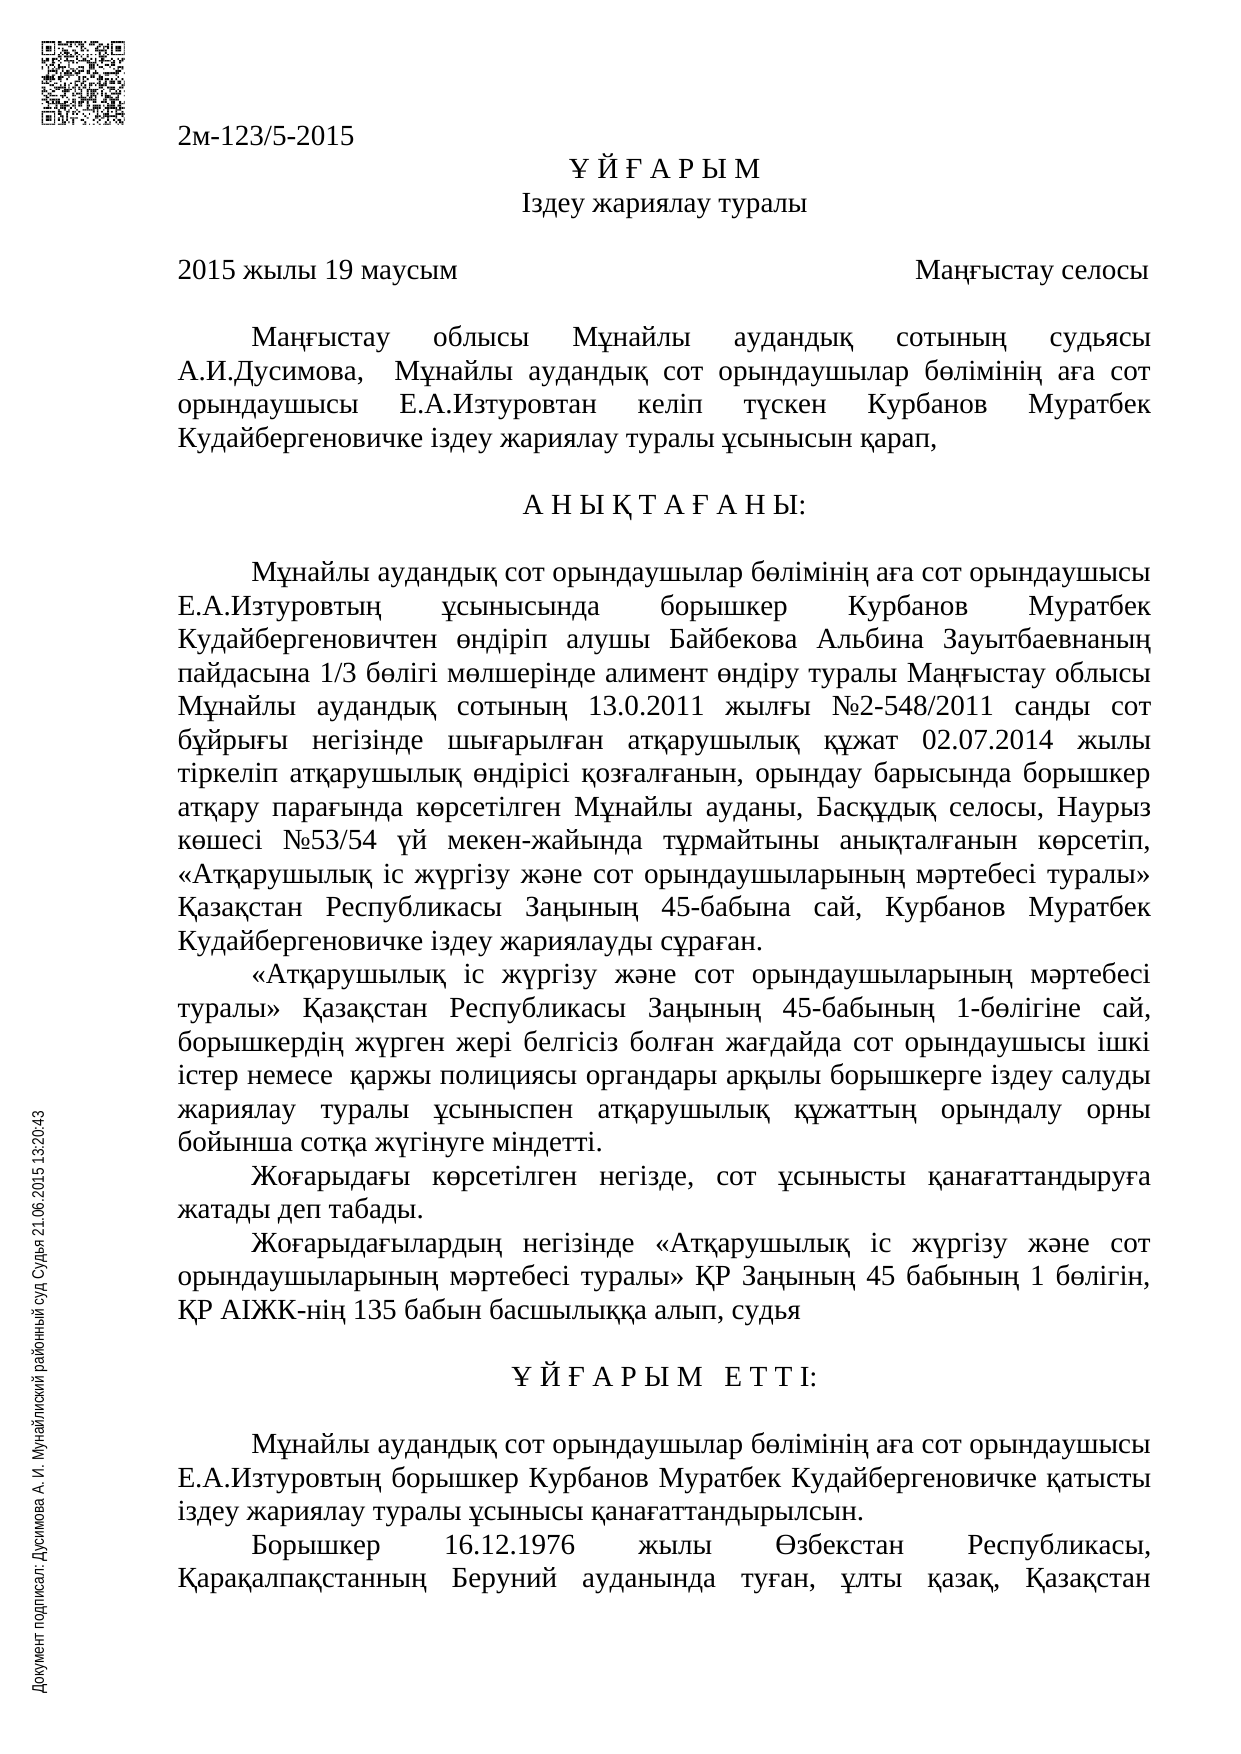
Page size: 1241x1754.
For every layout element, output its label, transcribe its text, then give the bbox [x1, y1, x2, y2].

text 2015 жылы 19 маусым Маңғыстау селосы [177, 252, 1152, 286]
text 2м-123/5-2015 [177, 118, 1152, 152]
text Маңғыстау облысы Мұнайлы аудандық сотының судьясы А.И.Дусимова, Мұнайлы аудандық сот орындаушылар бөлімінің аға сот орындаушысы Е.А.Изтуровтан келіп түскен Курбанов Муратбек Кудайбергеновичке іздеу жариялау туралы ұсынысын қарап, [177, 319, 1152, 453]
text Ұ Й Ғ А Р Ы М Е Т Т І: [177, 1359, 1152, 1393]
text Ұ Й Ғ А Р Ы М [177, 152, 1152, 185]
text Жоғарыдағы көрсетілген негізде, сот ұсынысты қанағаттандыруға жатады деп табады. [177, 1158, 1152, 1225]
text «Атқарушылық іс жүргізу және сот орындаушыларының мәртебесі туралы» Қазақстан Республикасы Заңының 45-бабының 1-бөлігіне сай, борышкердің жүрген жері белгісіз болған жағдайда сот орындаушысы ішкі істер немесе қаржы полициясы органдары арқылы борышкерге іздеу салуды жариялау туралы ұсыныспен атқарушылық құжаттың орындалу орны бойынша сотқа жүгінуге міндетті. [177, 957, 1152, 1158]
text Мұнайлы аудандық сот орындаушылар бөлімінің аға сот орындаушысы Е.А.Изтуровтың ұсынысында борышкер Курбанов Муратбек Кудайбергеновичтен өндіріп алушы Байбекова Альбина Зауытбаевнаның пайдасына 1/3 бөлігі мөлшерінде алимент өндіру туралы Маңғыстау облысы Мұнайлы аудандық сотының 13.0.2011 жылғы №2-548/2011 санды сот бұйрығы негізінде шығарылған атқарушылық құжат 02.07.2014 жылы тіркеліп атқарушылық өндірісі қозғалғанын, орындау барысында борышкер атқару парағында көрсетілген Мұнайлы ауданы, Басқұдық селосы, Наурыз көшесі №53/54 үй мекен-жайында тұрмайтыны анықталғанын көрсетіп, «Атқарушылық іс жүргізу және сот орындаушыларының мәртебесі туралы» Қазақстан Республикасы Заңының 45-бабына сай, Курбанов Муратбек Кудайбергеновичке іздеу жариялауды сұраған. [177, 554, 1152, 957]
text Іздеу жариялау туралы [177, 185, 1152, 219]
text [177, 1527, 1152, 1594]
text Жоғарыдағылардың негізінде «Атқарушылық іс жүргізу және сот орындаушыларының мәртебесі туралы» ҚР Заңының 45 бабының 1 бөлігін, ҚР АІЖК-нің 135 бабын басшылыққа алып, судья [177, 1225, 1152, 1326]
text А Н Ы Қ Т А Ғ А Н Ы: [177, 487, 1152, 521]
text Мұнайлы аудандық сот орындаушылар бөлімінің аға сот орындаушысы Е.А.Изтуровтың борышкер Курбанов Муратбек Кудайбергеновичке қатысты іздеу жариялау туралы ұсынысы қанағаттандырылсын. [177, 1426, 1152, 1527]
